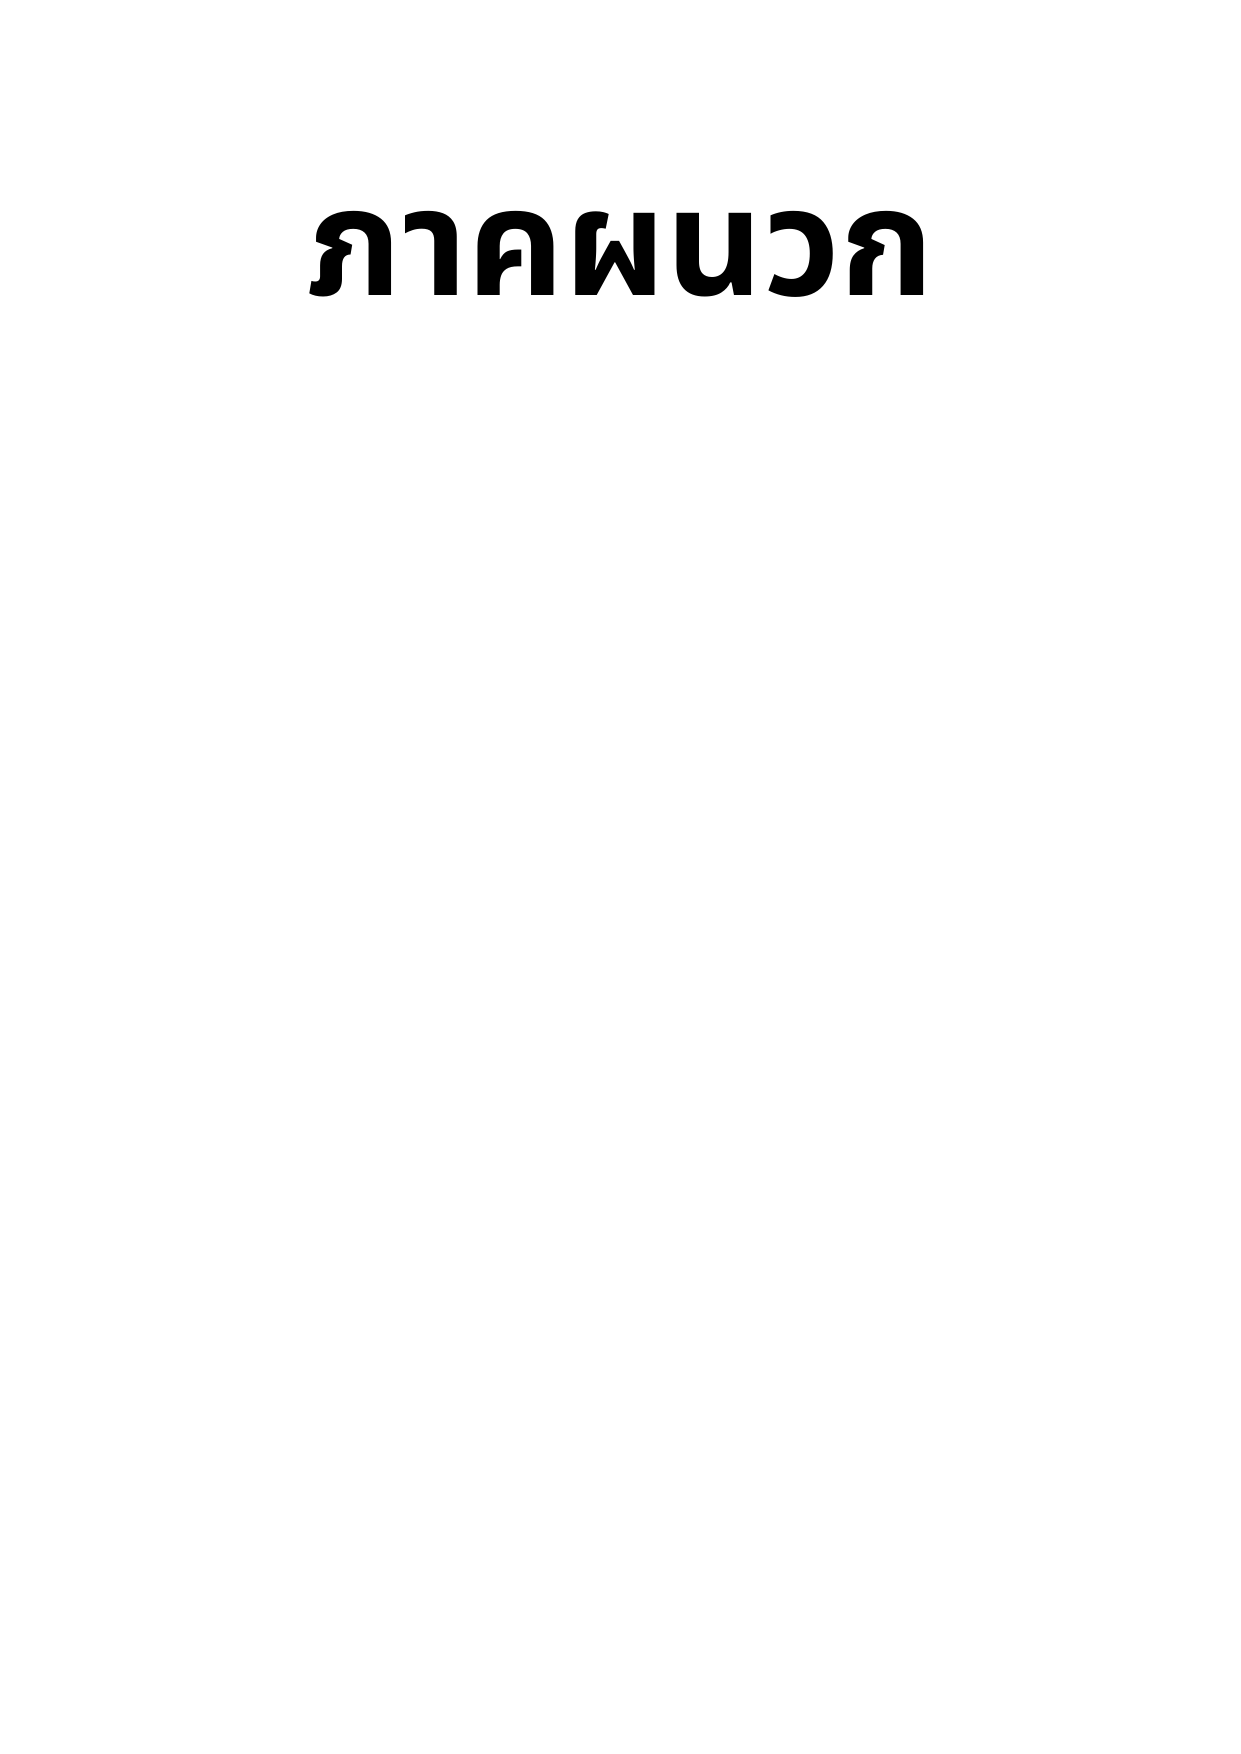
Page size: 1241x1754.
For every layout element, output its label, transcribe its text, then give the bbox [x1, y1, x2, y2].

text ภาคผนวก [150, 136, 1090, 362]
